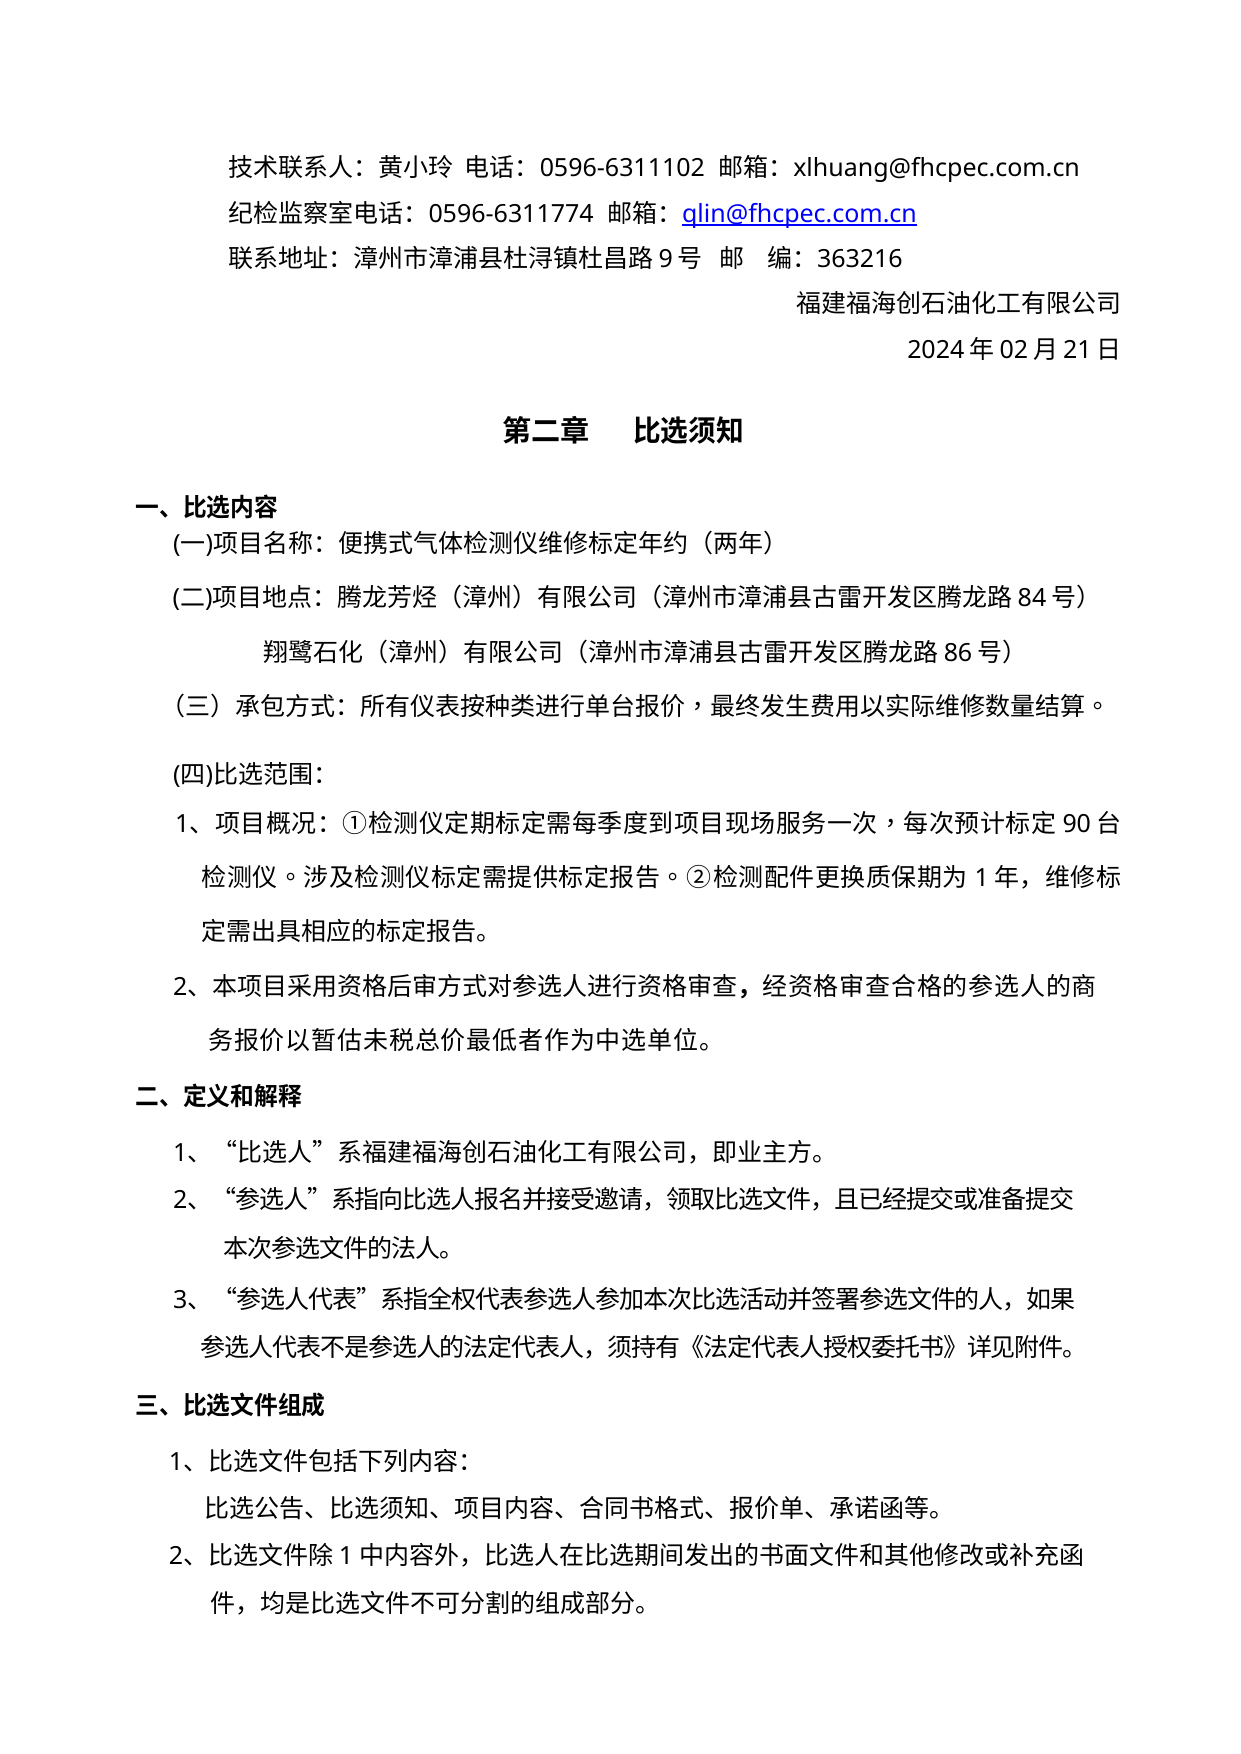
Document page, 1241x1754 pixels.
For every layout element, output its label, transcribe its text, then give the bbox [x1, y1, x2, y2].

text 1、项目概况：①检测仪定期标定需每季度到项目现场服务一次，每次预计标定90台检测仪。涉及检测仪标定需提供标定报告。②检测配件更换质保期为1年，维修标定需出具相应的标定报告。 [175, 803, 1121, 948]
text 2、“参选人”系指向比选人报名并接受邀请，领取比选文件，且已经提交或准备提交本次参选文件的法人。 [173, 1180, 1098, 1264]
subtitle 三、比选文件组成 [135, 1385, 1121, 1421]
text 翔鹭石化（漳州）有限公司（漳州市漳浦县古雷开发区腾龙路86号） [172, 632, 1121, 668]
text 1、“比选人”系福建福海创石油化工有限公司，即业主方。 [173, 1132, 1121, 1169]
text 一、比选内容 [135, 487, 1121, 523]
text 2、本项目采用资格后审方式对参选人进行资格审查，经资格审查合格的参选人的商务报价以暂估未税总价最低者作为中选单位。 [173, 966, 1121, 1057]
text 比选公告、比选须知、项目内容、合同书格式、报价单、承诺函等。 [204, 1488, 1121, 1524]
text (四)比选范围： [173, 754, 1121, 791]
text 3、“参选人代表”系指全权代表参选人参加本次比选活动并签署参选文件的人，如果参选人代表不是参选人的法定代表人，须持有《法定代表人授权委托书》详见附件。 [173, 1279, 1098, 1363]
text 技术联系人：黄小玲 电话：0596-6311102 邮箱：xlhuang@fhcpec.com.cn [178, 148, 1121, 184]
text (二)项目地点：腾龙芳烃（漳州）有限公司（漳州市漳浦县古雷开发区腾龙路84号） [172, 578, 1121, 614]
text 福建福海创石油化工有限公司 2024年02月21日 [653, 284, 1121, 365]
text （三）承包方式：所有仪表按种类进行单台报价，最终发生费用以实际维修数量结算。 [135, 687, 1121, 723]
text 联系地址：漳州市漳浦县杜浔镇杜昌路9号 邮 编：363216 [178, 238, 1121, 275]
text 纪检监察室电话：0596-6311774 邮箱：qlin@fhcpec.com.cn [178, 193, 1121, 229]
subtitle 第二章 比选须知 [135, 411, 1110, 448]
text 1、比选文件包括下列内容： [169, 1441, 1121, 1477]
text 2、比选文件除 1 中内容外，比选人在比选期间发出的书面文件和其他修改或补充函件，均是比选文件不可分割的组成部分。 [169, 1536, 1099, 1620]
text (一)项目名称：便携式气体检测仪维修标定年约（两年） [173, 523, 1121, 560]
subtitle 二、定义和解释 [135, 1077, 1121, 1113]
